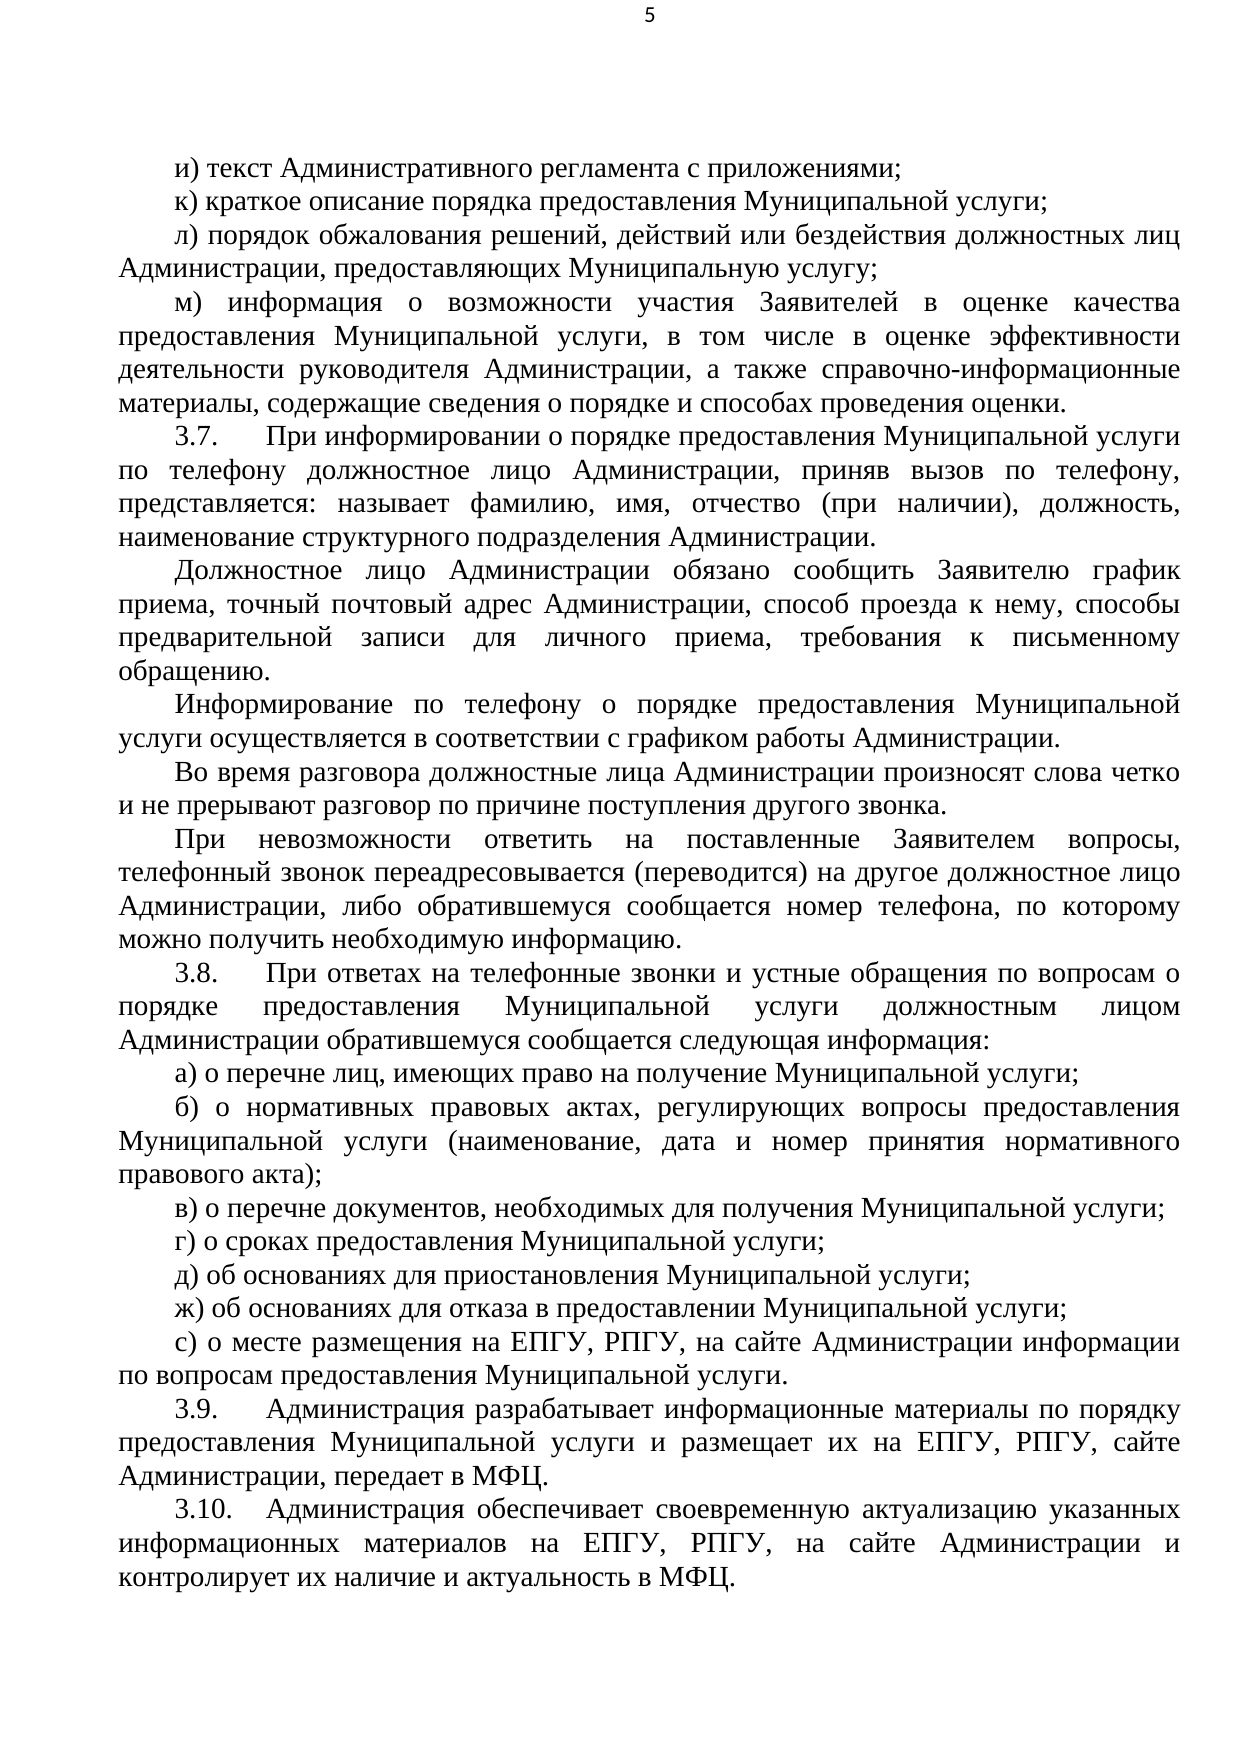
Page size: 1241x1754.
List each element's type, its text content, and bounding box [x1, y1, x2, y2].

text 3.9. Администрация разрабатывает информационные материалы по порядку предоставления Муниципальной услуги и размещает их на ЕПГУ, РПГУ, сайте Администрации, передает в МФЦ. [118, 1391, 1181, 1492]
text к) краткое описание порядка предоставления Муниципальной услуги; [118, 183, 1181, 217]
text ж) об основаниях для отказа в предоставлении Муниципальной услуги; [118, 1290, 1181, 1324]
text в) о перечне документов, необходимых для получения Муниципальной услуги; [118, 1190, 1181, 1223]
text г) о сроках предоставления Муниципальной услуги; [118, 1223, 1181, 1257]
text а) о перечне лиц, имеющих право на получение Муниципальной услуги; [118, 1056, 1181, 1089]
text Должностное лицо Администрации обязано сообщить Заявителю график приема, точный почтовый адрес Администрации, способ проезда к нему, способы предварительной записи для личного приема, требования к письменному обращению. [118, 552, 1181, 687]
text д) об основаниях для приостановления Муниципальной услуги; [118, 1257, 1181, 1290]
text 3.8. При ответах на телефонные звонки и устные обращения по вопросам о порядке предоставления Муниципальной услуги должностным лицом Администрации обратившемуся сообщается следующая информация: [118, 955, 1181, 1056]
text Во время разговора должностные лица Администрации произносят слова четко и не прерывают разговор по причине поступления другого звонка. [118, 754, 1181, 821]
text Информирование по телефону о порядке предоставления Муниципальной услуги осуществляется в соответствии с графиком работы Администрации. [118, 687, 1181, 754]
text м) информация о возможности участия Заявителей в оценке качества предоставления Муниципальной услуги, в том числе в оценке эффективности деятельности руководителя Администрации, а также справочно-информационные материалы, содержащие сведения о порядке и способах проведения оценки. [118, 284, 1181, 418]
text 3.7. При информировании о порядке предоставления Муниципальной услуги по телефону должностное лицо Администрации, приняв вызов по телефону, представляется: называет фамилию, имя, отчество (при наличии), должность, наименование структурного подразделения Администрации. [118, 418, 1181, 552]
text б) о нормативных правовых актах, регулирующих вопросы предоставления Муниципальной услуги (наименование, дата и номер принятия нормативного правового акта); [118, 1089, 1181, 1190]
text с) о месте размещения на ЕПГУ, РПГУ, на сайте Администрации информации по вопросам предоставления Муниципальной услуги. [118, 1324, 1181, 1391]
text л) порядок обжалования решений, действий или бездействия должностных лиц Администрации, предоставляющих Муниципальную услугу; [118, 217, 1181, 284]
text При невозможности ответить на поставленные Заявителем вопросы, телефонный звонок переадресовывается (переводится) на другое должностное лицо Администрации, либо обратившемуся сообщается номер телефона, по которому можно получить необходимую информацию. [118, 821, 1181, 955]
text 3.10. Администрация обеспечивает своевременную актуализацию указанных информационных материалов на ЕПГУ, РПГУ, на сайте Администрации и контролирует их наличие и актуальность в МФЦ. [118, 1492, 1181, 1592]
text и) текст Административного регламента с приложениями; [118, 150, 1181, 183]
